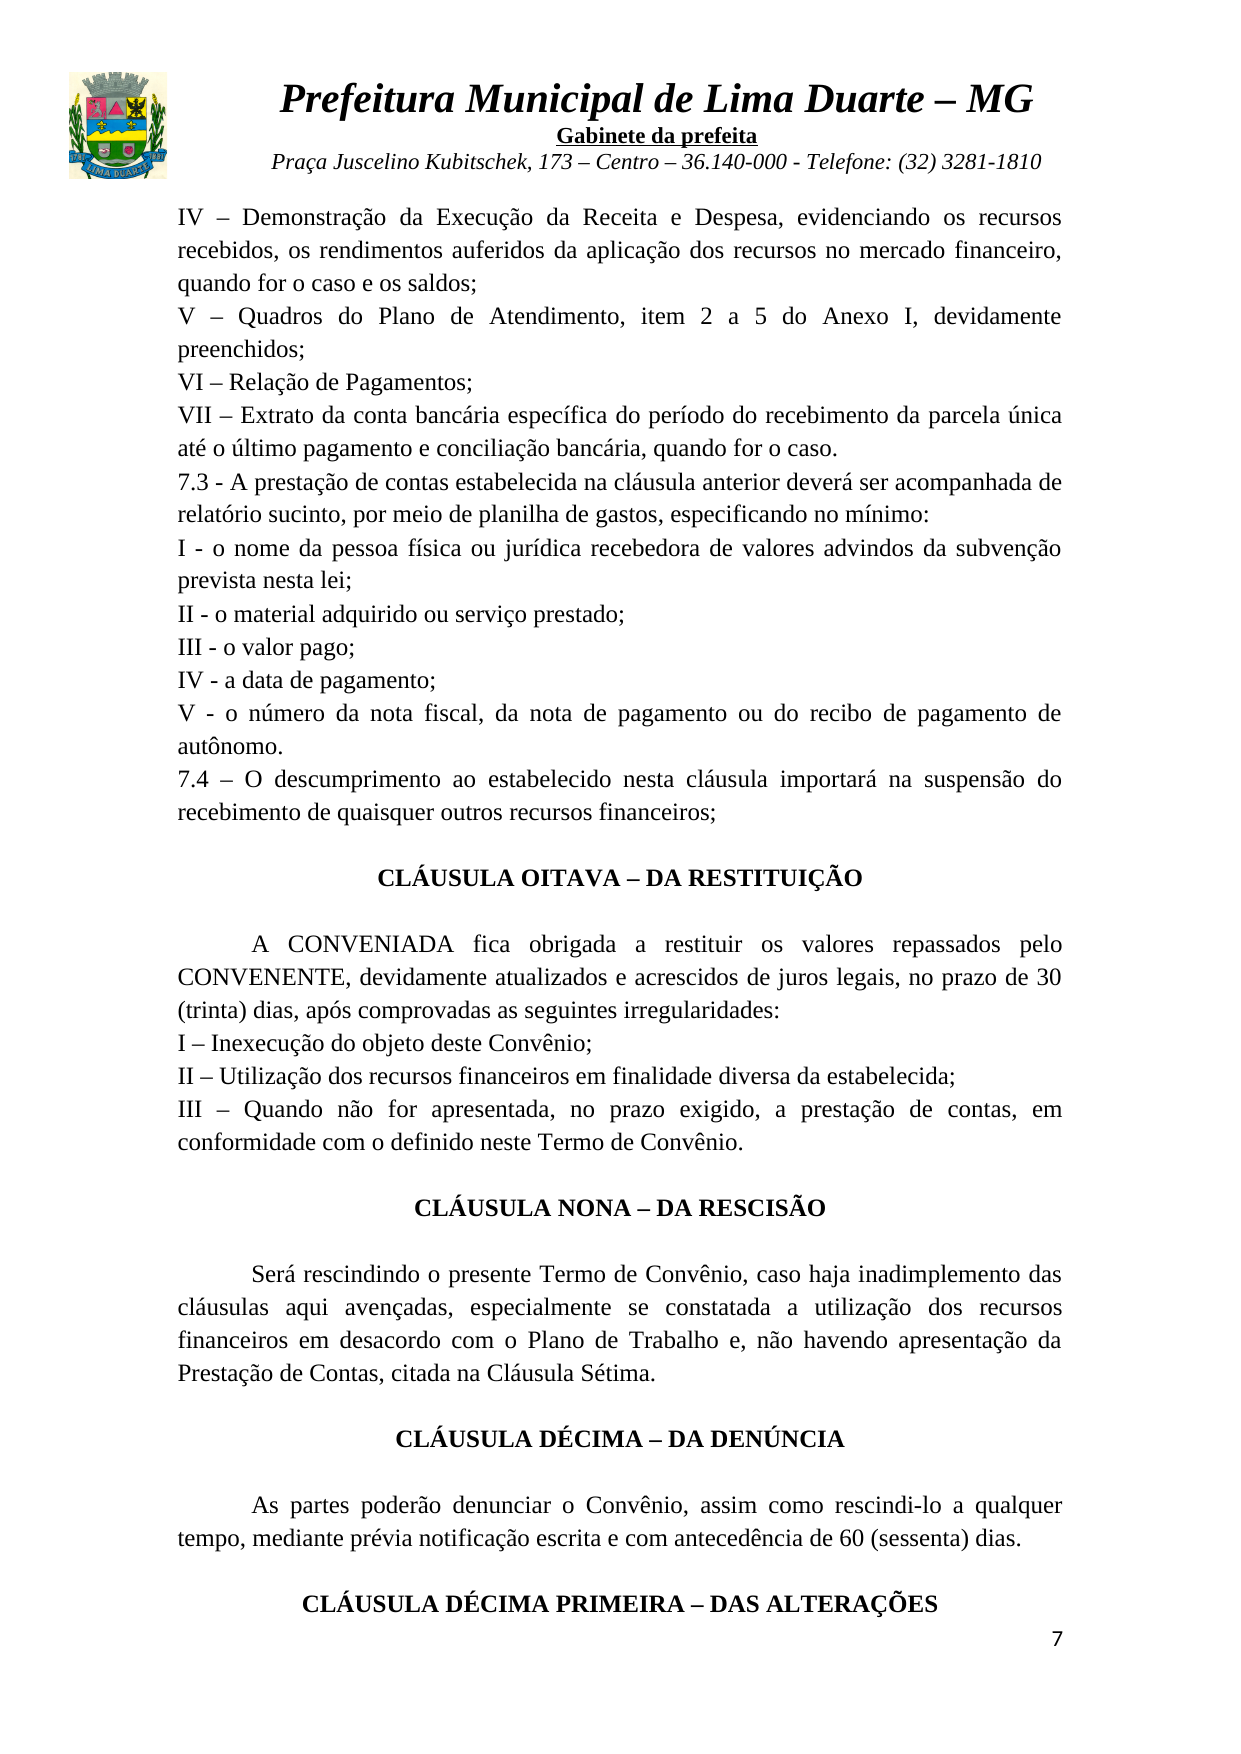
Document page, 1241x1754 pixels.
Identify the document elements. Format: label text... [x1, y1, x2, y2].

text V – Quadros do Plano de Atendimento, item 2 a 5 do Anexo I, devidamente preenchidos; [177, 301, 1063, 363]
text CLÁUSULA NONA – DA RESCISÃO [177, 1193, 1063, 1222]
text As partes poderão denunciar o Convênio, assim como rescindi-lo a qualquer tempo, mediante prévia notificação escrita e com antecedência de 60 (sessenta) dias. [177, 1490, 1063, 1552]
text CLÁUSULA DÉCIMA – DA DENÚNCIA [177, 1424, 1063, 1453]
text VI – Relação de Pagamentos; [177, 367, 1063, 396]
text III - o valor pago; [177, 632, 1063, 660]
picture [69, 72, 168, 179]
text CLÁUSULA DÉCIMA PRIMEIRA – DAS ALTERAÇÕES [177, 1589, 1063, 1618]
text CLÁUSULA OITAVA – DA RESTITUIÇÃO [177, 863, 1063, 892]
text II - o material adquirido ou serviço prestado; [177, 599, 1063, 627]
text V - o número da nota fiscal, da nota de pagamento ou do recibo de pagamento de autônomo. [177, 698, 1063, 759]
text VII – Extrato da conta bancária específica do período do recebimento da parcela única até o último pagamento e conciliação bancária, quando for o caso. [177, 401, 1063, 462]
text 7.3 - A prestação de contas estabelecida na cláusula anterior deverá ser acompanhada de relatório sucinto, por meio de planilha de gastos, especificando no mínimo: [177, 467, 1063, 528]
text III – Quando não for apresentada, no prazo exigido, a prestação de contas, em conformidade com o definido neste Termo de Convênio. [177, 1094, 1063, 1156]
text IV – Demonstração da Execução da Receita e Despesa, evidenciando os recursos recebidos, os rendimentos auferidos da aplicação dos recursos no mercado financeiro, quando for o caso e os saldos; [177, 202, 1063, 297]
text IV - a data de pagamento; [177, 665, 1063, 693]
text I - o nome da pessoa física ou jurídica recebedora de valores advindos da subvenção prevista nesta lei; [177, 533, 1063, 594]
text I – Inexecução do objeto deste Convênio; [177, 1028, 1063, 1057]
text A CONVENIADA fica obrigada a restituir os valores repassados pelo CONVENENTE, devidamente atualizados e acrescidos de juros legais, no prazo de 30 (trinta) dias, após comprovadas as seguintes irregularidades: [177, 929, 1063, 1024]
text Será rescindindo o presente Termo de Convênio, caso haja inadimplemento das cláusulas aqui avençadas, especialmente se constatada a utilização dos recursos financeiros em desacordo com o Plano de Trabalho e, não havendo apresentação da Prestação de Contas, citada na Cláusula Sétima. [177, 1259, 1063, 1387]
text II – Utilização dos recursos financeiros em finalidade diversa da estabelecida; [177, 1061, 1063, 1090]
text 7.4 – O descumprimento ao estabelecido nesta cláusula importará na suspensão do recebimento de quaisquer outros recursos financeiros; [177, 764, 1063, 826]
